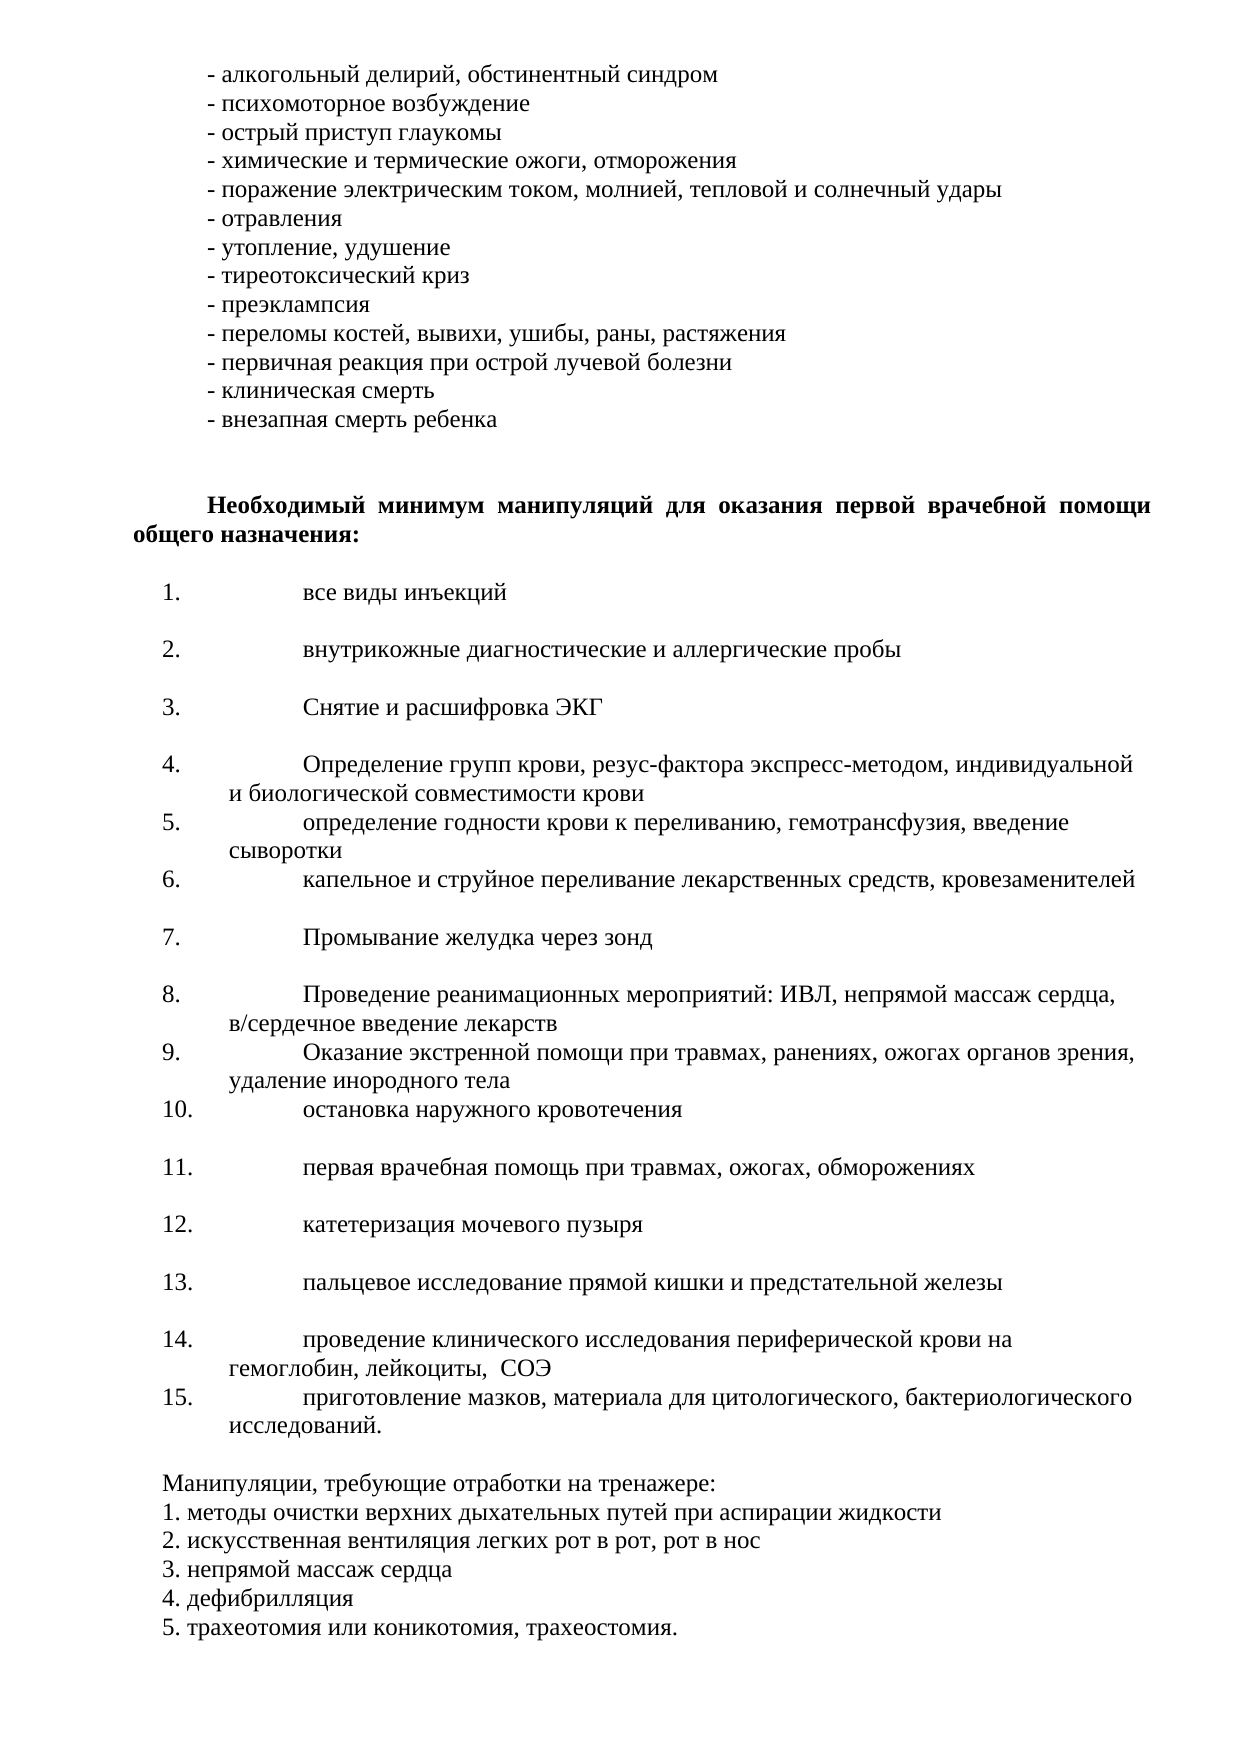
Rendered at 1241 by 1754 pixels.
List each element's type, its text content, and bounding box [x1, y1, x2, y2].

text - переломы костей, вывихи, ушибы, раны, растяжения [133, 318, 1152, 347]
table_cell [81, 692, 221, 749]
table_cell [81, 922, 221, 979]
table_cell [81, 1152, 221, 1209]
text - отравления [133, 203, 1152, 232]
table_cell Оказание экстренной помощи при травмах, ранениях, ожогах органов зрения, удаление инородного тела [221, 1037, 1187, 1094]
text - психомоторное возбуждение [133, 88, 1152, 117]
text Необходимый минимум манипуляций для оказания первой врачебной помощи общего назначения: [133, 490, 1152, 548]
text - первичная реакция при острой лучевой болезни [133, 347, 1152, 375]
text - химические и термические ожоги, отморожения [133, 145, 1152, 174]
text - тиреотоксический криз [133, 260, 1152, 289]
text - внезапная смерть ребенка [133, 404, 1152, 433]
table_header [81, 577, 221, 634]
table_cell [81, 979, 221, 1037]
table_cell [81, 1037, 221, 1094]
table_cell [81, 864, 221, 922]
table_cell первая врачебная помощь при травмах, ожогах, обморожениях [221, 1152, 1187, 1209]
text - преэклампсия [133, 289, 1152, 318]
text - поражение электрическим током, молнией, тепловой и солнечный удары [133, 174, 1152, 203]
table_cell [81, 807, 221, 864]
table_cell [81, 1094, 221, 1152]
text - алкогольный делирий, обстинентный синдром [133, 59, 1152, 88]
text - утопление, удушение [133, 232, 1152, 260]
text - клиническая смерть [133, 375, 1152, 404]
table_cell проведение клинического исследования периферической крови на гемоглобин, лейкоциты, СОЭ [221, 1324, 1187, 1382]
table_cell Определение групп крови, резус-фактора экспресс-методом, индивидуальной и биологической совместимости крови [221, 749, 1187, 807]
table_cell определение годности крови к переливанию, гемотрансфузия, введение сыворотки [221, 807, 1187, 864]
text - острый приступ глаукомы [133, 117, 1152, 145]
table_header все виды инъекций [221, 577, 1187, 634]
table_cell внутрикожные диагностические и аллергические пробы [221, 634, 1187, 692]
table_cell [81, 1267, 221, 1324]
table_cell [81, 634, 221, 692]
table_cell остановка наружного кровотечения [221, 1094, 1187, 1152]
table_cell [81, 1382, 221, 1439]
table_cell пальцевое исследование прямой кишки и предстательной железы [221, 1267, 1187, 1324]
table_cell [81, 749, 221, 807]
table_cell приготовление мазков, материала для цитологического, бактериологического исследований. [221, 1382, 1187, 1439]
table_cell [81, 1209, 221, 1267]
table_cell капельное и струйное переливание лекарственных средств, кровезаменителей [221, 864, 1187, 922]
table_cell Проведение реанимационных мероприятий: ИВЛ, непрямой массаж сердца, в/сердечное введение лекарств [221, 979, 1187, 1037]
table_cell Снятие и расшифровка ЭКГ [221, 692, 1187, 749]
table_cell катетеризация мочевого пузыря [221, 1209, 1187, 1267]
table_cell [81, 1324, 221, 1382]
table_header Манипуляции, требующие отработки на тренажере: 1. методы очистки верхних дыхательных путей при аспирации жидкости 2. искусственная вентиляция легких рот в рот, рот в нос 3. непрямой массаж сердца 4. дефибрилляция 5. трахеотомия или коникотомия, трахеостомия. [81, 1468, 1187, 1640]
table_cell Промывание желудка через зонд [221, 922, 1187, 979]
